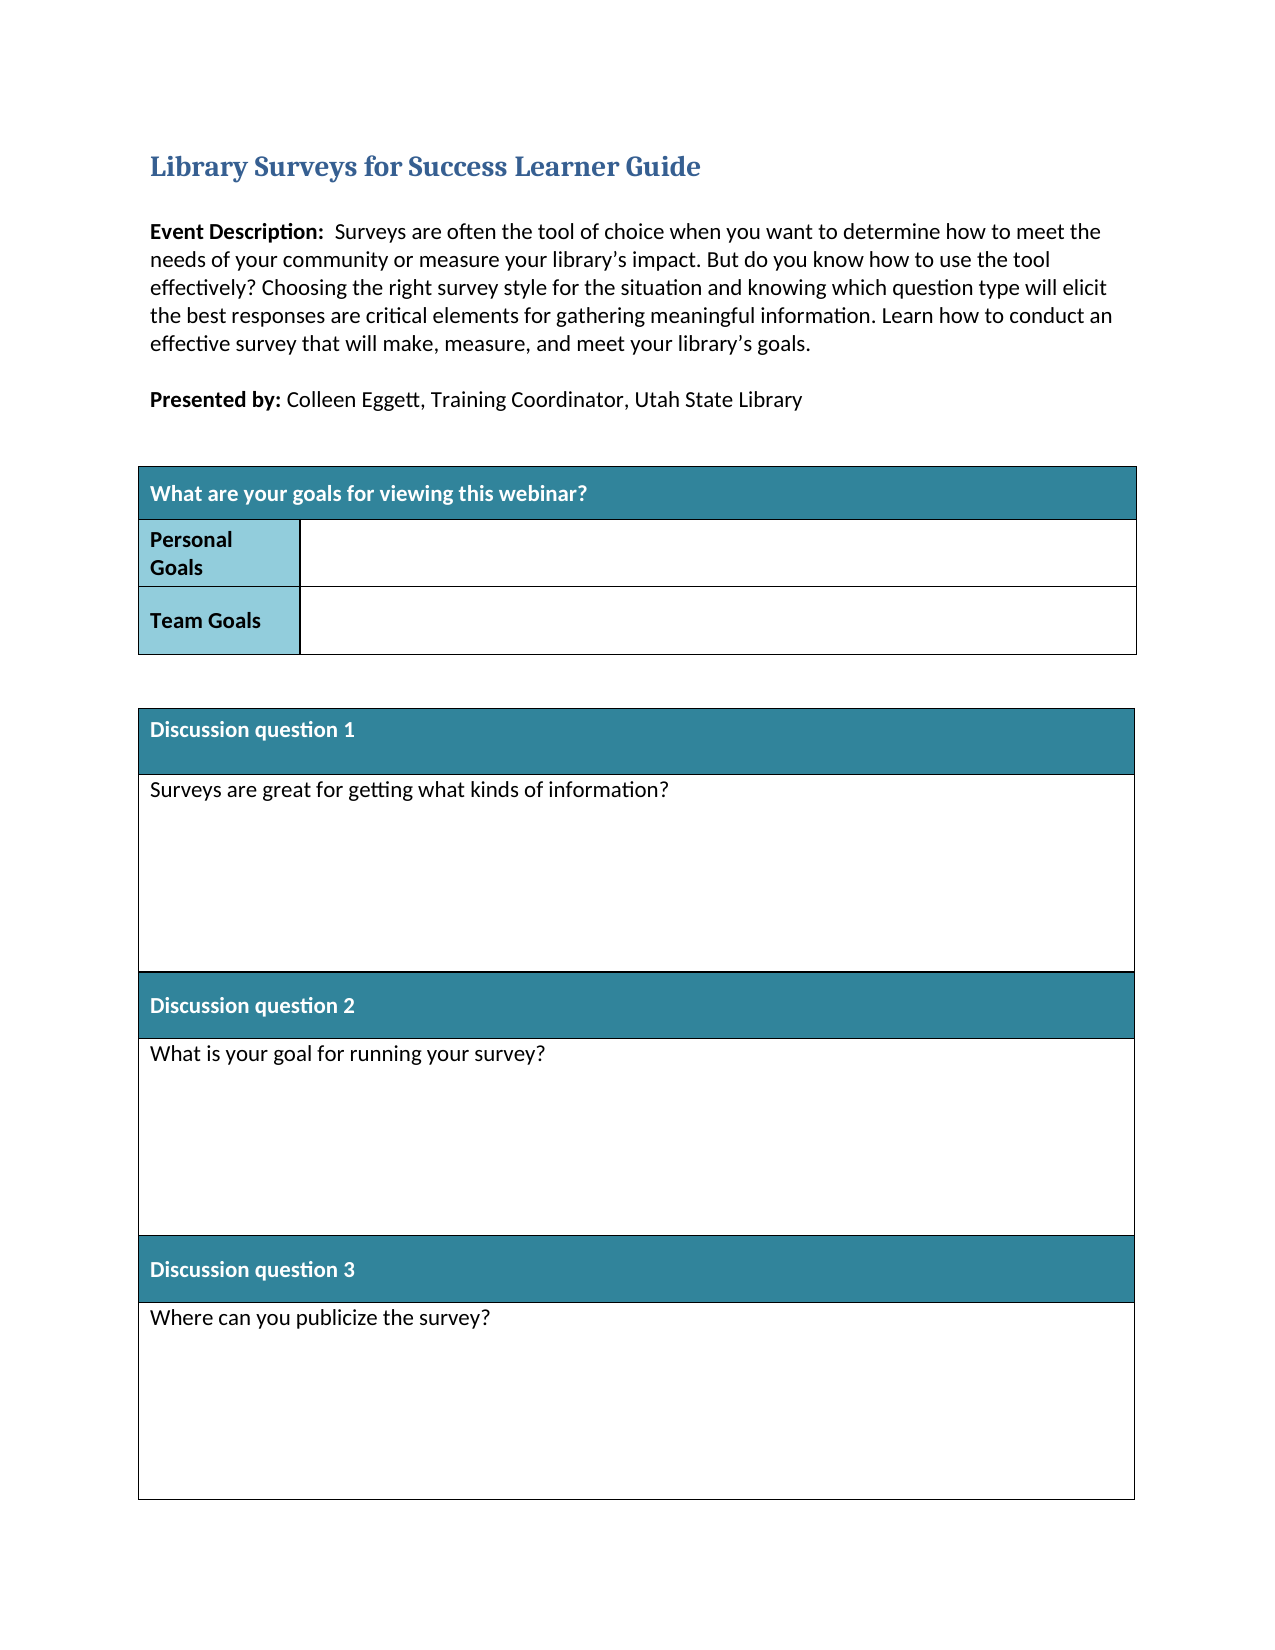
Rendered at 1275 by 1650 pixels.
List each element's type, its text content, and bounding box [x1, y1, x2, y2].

table_cell Personal Goals [139, 520, 299, 586]
text Library Surveys for Success Learner Guide [150, 150, 1125, 183]
text Event Description: Surveys are often the tool of choice when you want to determine how to meet the needs of your community or measure your library’s impact. But do you know how to use the tool effectively? Choosing the right survey style for the situation and knowing which question type will elicit the best responses are critical elements for gathering meaningful information. Learn how to conduct an effective survey that will make, measure, and meet your library’s goals. [150, 217, 1125, 357]
table_cell Team Goals [139, 587, 299, 654]
table_header What are your goals for viewing this webinar? [139, 467, 1136, 519]
table_cell What is your goal for running your survey? you [139, 1039, 1134, 1235]
table_cell Where can you publicize the survey? [139, 1303, 1134, 1499]
table_cell Discussion question 2 [139, 973, 1134, 1038]
table_cell Surveys are great for getting what kinds of information? [139, 775, 1134, 971]
table_cell [301, 587, 1136, 654]
text Presented by: Colleen Eggett, Training Coordinator, Utah State Library [150, 385, 1125, 413]
table_cell [301, 520, 1136, 586]
table_cell Discussion question 3 [139, 1236, 1134, 1302]
table_header Discussion question 1 [139, 709, 1134, 774]
